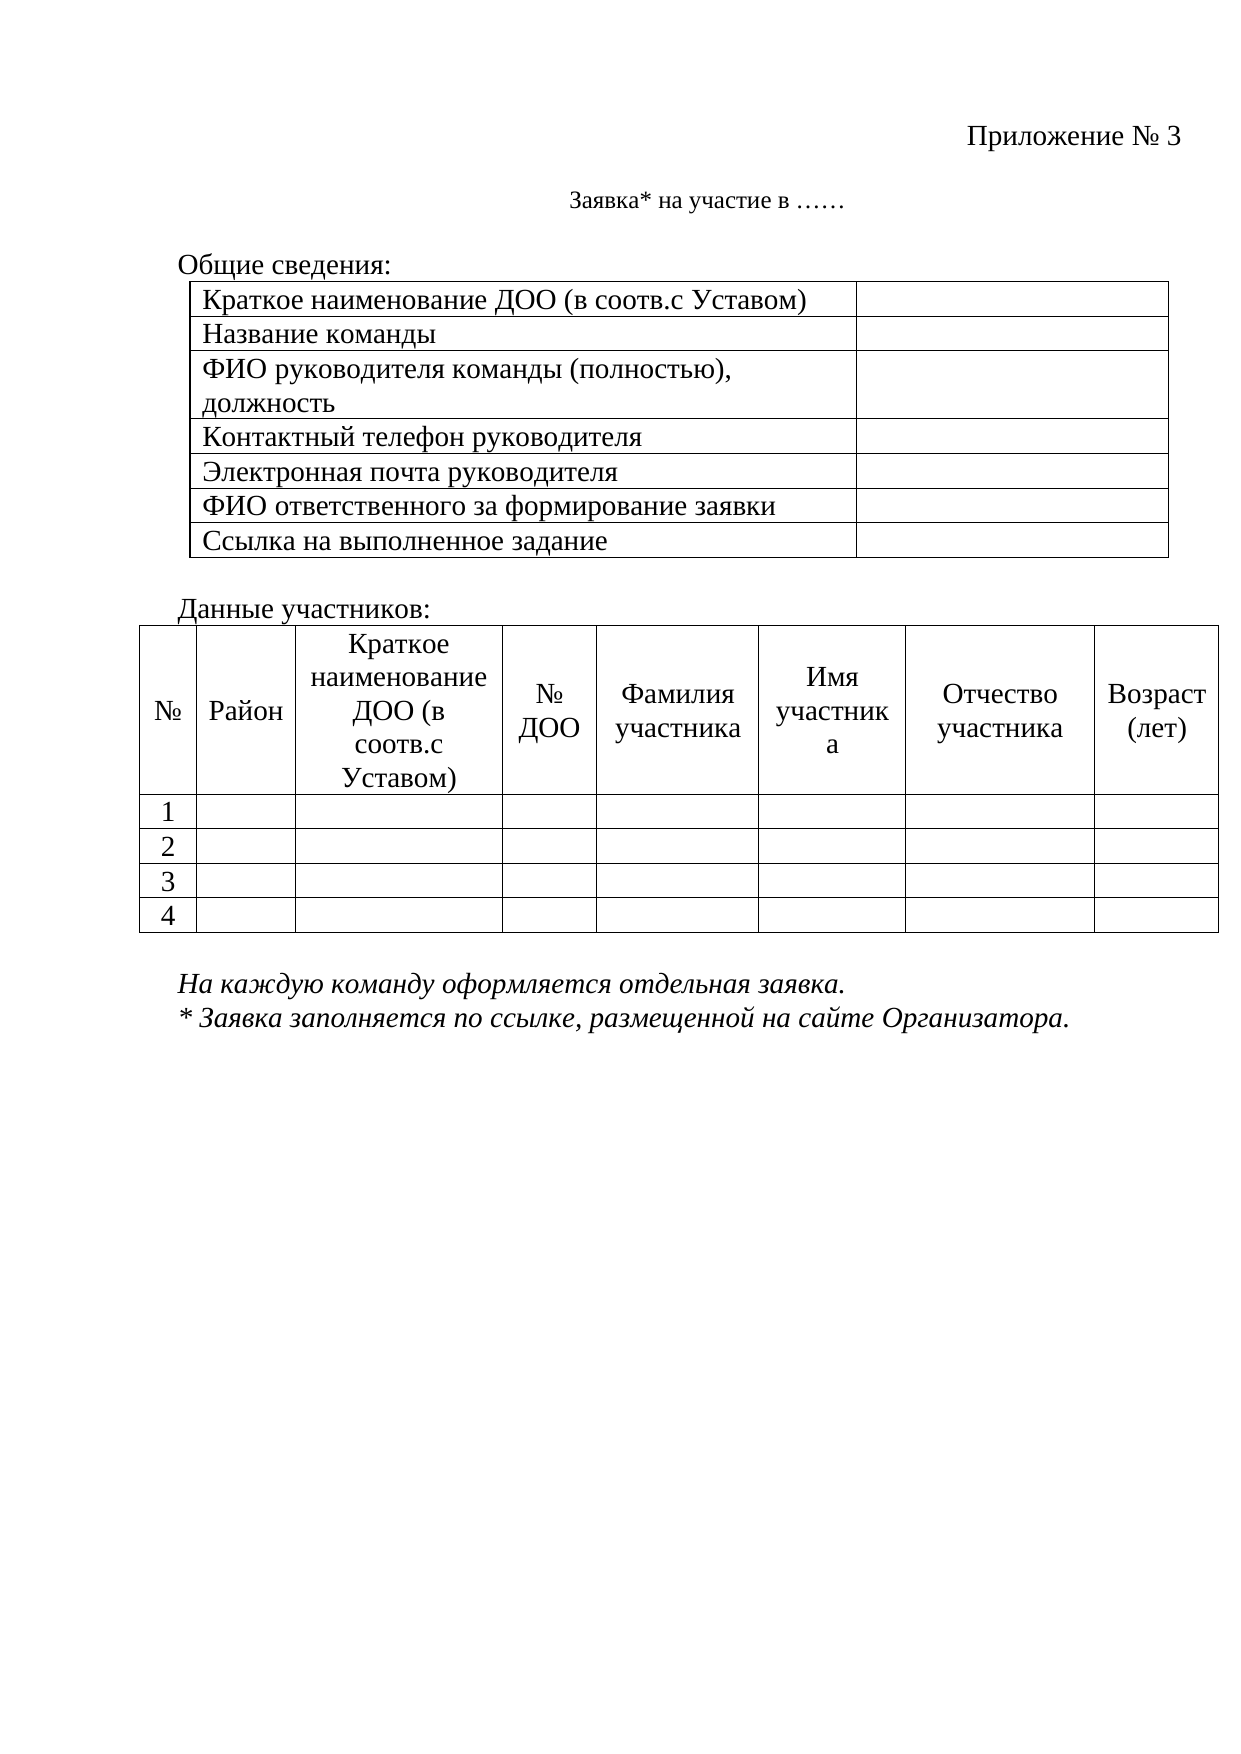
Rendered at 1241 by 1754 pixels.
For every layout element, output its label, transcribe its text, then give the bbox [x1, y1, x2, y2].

text Приложение № 3 [177, 118, 1181, 152]
